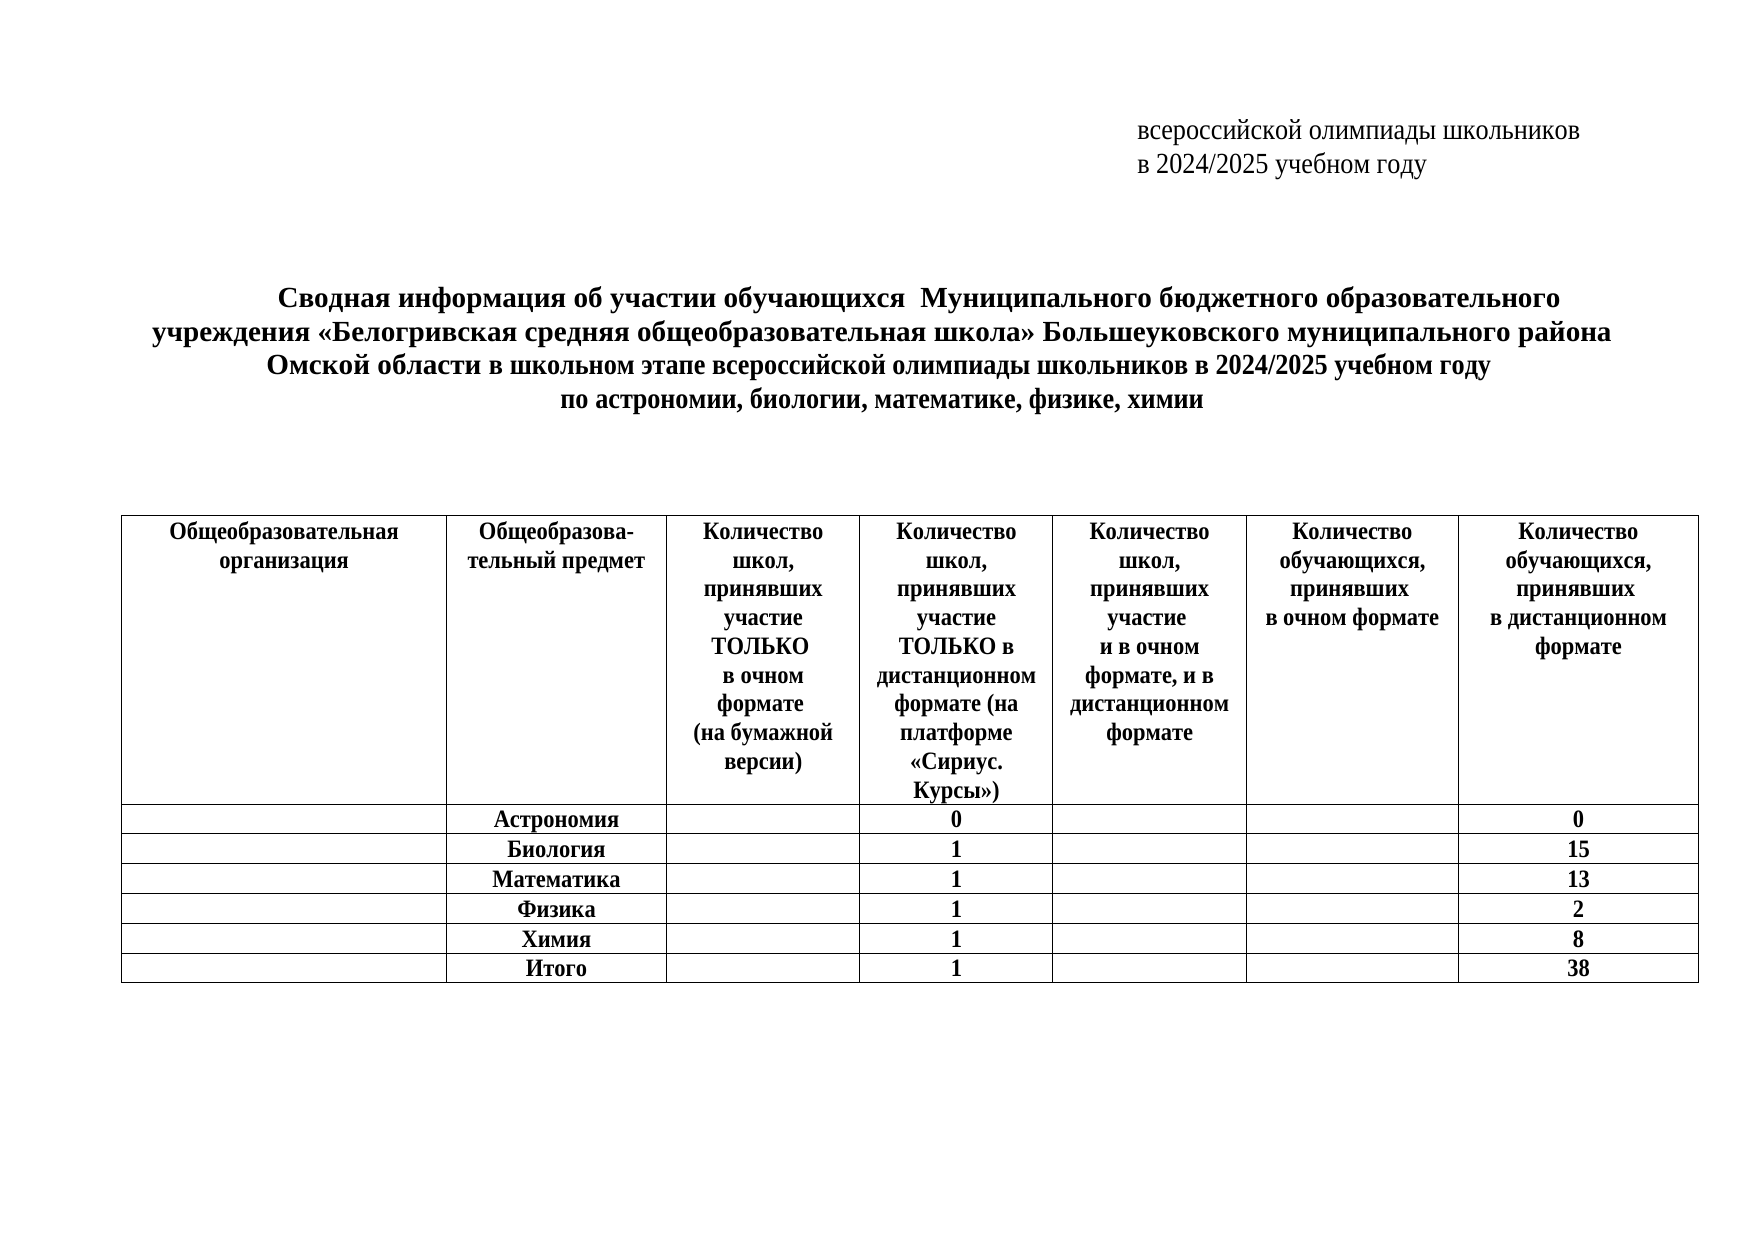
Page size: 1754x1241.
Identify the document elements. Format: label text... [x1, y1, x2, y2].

table_cell [1053, 894, 1246, 923]
table_cell [122, 834, 446, 863]
table_cell 0 [860, 805, 1052, 833]
table_cell [122, 924, 446, 952]
table_header Количество школ, принявших участие ТОЛЬКО в дистанционном формате (на платформе «Сириус. Курсы») [860, 516, 1052, 803]
table_cell 1 [860, 834, 1052, 863]
table_cell Физика [447, 894, 666, 923]
table_header Количество обучающихся, принявших в дистанционном формате [1459, 516, 1698, 803]
table_cell 8 [1459, 924, 1698, 952]
table_cell [667, 924, 859, 952]
table_cell Биология [447, 834, 666, 863]
table_header Количество школ, принявших участие ТОЛЬКО в очном формате (на бумажной версии) [667, 516, 859, 803]
table_cell [1247, 954, 1458, 982]
table_cell [122, 864, 446, 893]
table_cell [667, 864, 859, 893]
table_cell [667, 805, 859, 833]
table_cell [122, 954, 446, 982]
table_cell [667, 834, 859, 863]
table_cell [1247, 894, 1458, 923]
table_cell 38 [1459, 954, 1698, 982]
table_cell [1247, 834, 1458, 863]
table_cell 1 [860, 894, 1052, 923]
table_cell 2 [1459, 894, 1698, 923]
table_cell [1053, 864, 1246, 893]
table_cell [122, 894, 446, 923]
table_cell [1247, 805, 1458, 833]
text всероссийской олимпиады школьников [133, 112, 1646, 146]
table_cell 1 [860, 864, 1052, 893]
table_cell 1 [860, 954, 1052, 982]
table_cell Итого [447, 954, 666, 982]
table_cell [1053, 954, 1246, 982]
table_cell Химия [447, 924, 666, 952]
table_cell 13 [1459, 864, 1698, 893]
table_cell [1053, 834, 1246, 863]
table_cell [667, 954, 859, 982]
table_cell [1053, 924, 1246, 952]
table_cell [122, 805, 446, 833]
table_cell Математика [447, 864, 666, 893]
table_cell [667, 894, 859, 923]
text Сводная информация об участии обучающихся Муниципального бюджетного образовательного учреждения «Белогривская средняя общеобразовательная школа» Большеуковского муниципального района Омской области в школьном этапе всероссийской олимпиады школьников в 2024/2025 учебном году по астрономии, биологии, математике, физике, химии [133, 280, 1631, 414]
table_cell 0 [1459, 805, 1698, 833]
table_cell [1247, 864, 1458, 893]
table_header Общеобразовательная организация [122, 516, 446, 803]
table_cell Астрономия [447, 805, 666, 833]
table_cell [1053, 805, 1246, 833]
table_header Количество школ, принявших участие и в очном формате, и в дистанционном формате [1053, 516, 1246, 803]
table_cell 15 [1459, 834, 1698, 863]
table_cell 1 [860, 924, 1052, 952]
text в 2024/2025 учебном году [133, 146, 1646, 179]
table_header Общеобразова-тельный предмет [447, 516, 666, 803]
table_header Количество обучающихся, принявших в очном формате [1247, 516, 1458, 803]
table_cell [1247, 924, 1458, 952]
